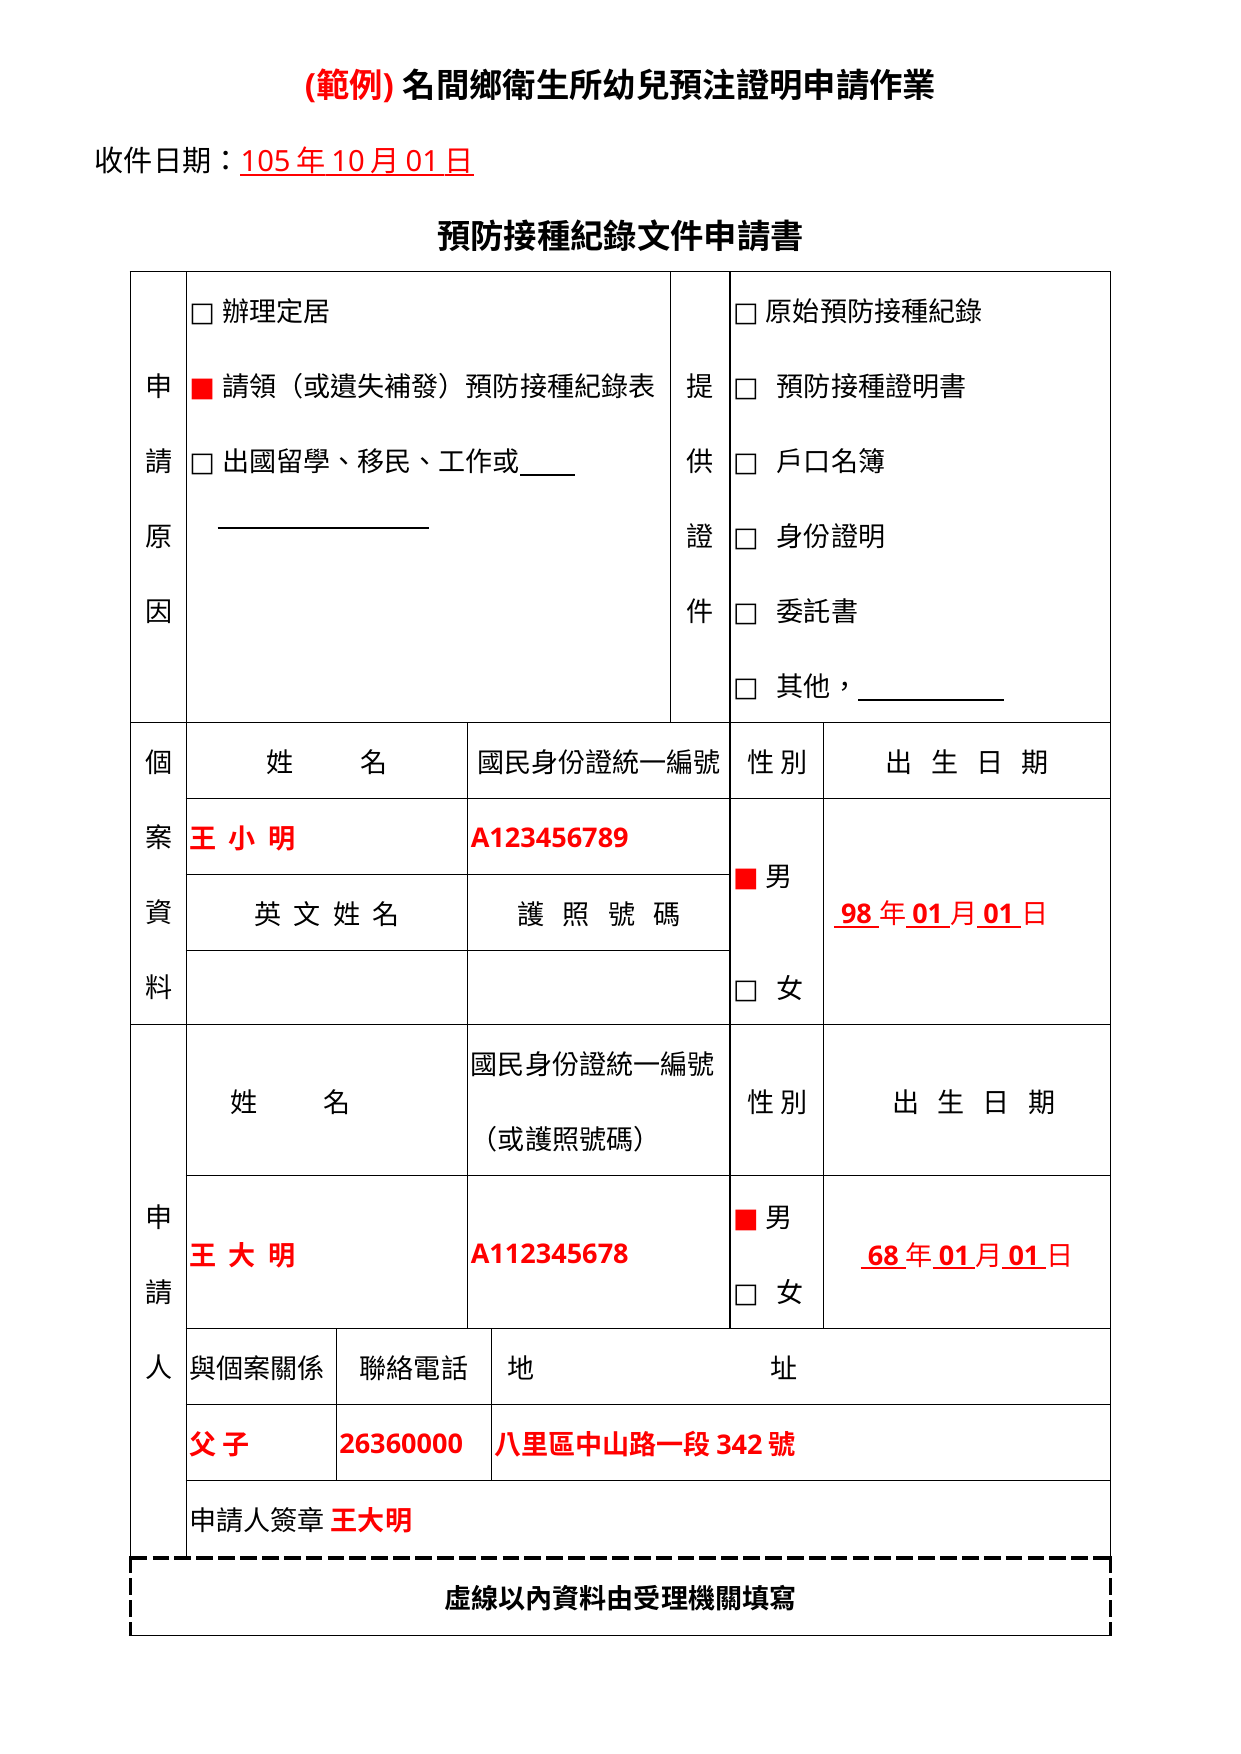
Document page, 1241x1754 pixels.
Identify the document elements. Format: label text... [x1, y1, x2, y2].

table_cell 護 照 號 碼 [468, 875, 729, 950]
table_cell 八里區中山路一段342號 [492, 1405, 1110, 1480]
table_cell ■ 男 女 [731, 799, 823, 1024]
table_cell 性 別 [731, 723, 823, 798]
table_cell [187, 951, 467, 1024]
table_cell 申請人 [131, 1025, 186, 1556]
table_cell 性 別 [731, 1025, 823, 1175]
table_header □ 原始預防接種紀錄 預防接種證明書 戶口名簿 身份證明 委託書 其他， [731, 272, 1110, 722]
table_header 提 供 證 件 [671, 272, 729, 722]
table_cell 出 生 日 期 [824, 723, 1110, 798]
table_cell 父 子 [187, 1405, 336, 1480]
table_cell 王 大 明 [187, 1176, 467, 1328]
table_cell 王 小 明 [187, 799, 467, 874]
table_cell 姓 名 [187, 723, 467, 798]
table_cell 國民身份證統一編號 [468, 723, 729, 798]
table_cell 地 址 [492, 1329, 1110, 1404]
table_cell 姓 名 [187, 1025, 467, 1175]
table_cell 聯絡電話 [337, 1329, 491, 1404]
table_cell 01 日 [824, 1176, 1110, 1328]
table_cell 與個案關係 [187, 1329, 336, 1404]
table_cell A123456789 [468, 799, 729, 874]
table_cell 國民身份證統一編號 （或護照號碼） [468, 1025, 729, 1175]
table_cell 01 日 [824, 799, 1110, 1024]
text (範例) 名間鄉衛生所幼兒預注證明申請作業 [94, 46, 1146, 121]
table_cell 26360000 [337, 1405, 491, 1480]
table_cell 申請人簽章 王大明 [187, 1481, 1110, 1556]
table_cell 個 案資料 [131, 723, 186, 1024]
table_cell 出 生 日 期 [824, 1025, 1110, 1175]
text 預防接種紀錄文件申請書 [94, 196, 1146, 271]
table_cell 英 文 姓 名 [187, 875, 467, 950]
table_cell ■ 男 女 [731, 1176, 823, 1328]
table_header □ 辦理定居 ■ 請領（或遺失補發）預防接種紀錄表 □ 出國留學、移民、工作或 [187, 272, 670, 722]
table_cell [468, 951, 729, 1024]
table_header 申 請原因 [131, 272, 186, 722]
text 收件日期：105年10月01日 [94, 121, 1146, 196]
table_cell A112345678 [468, 1176, 729, 1328]
table_cell 虛線以內資料由受理機關填寫 [130, 1556, 1110, 1634]
